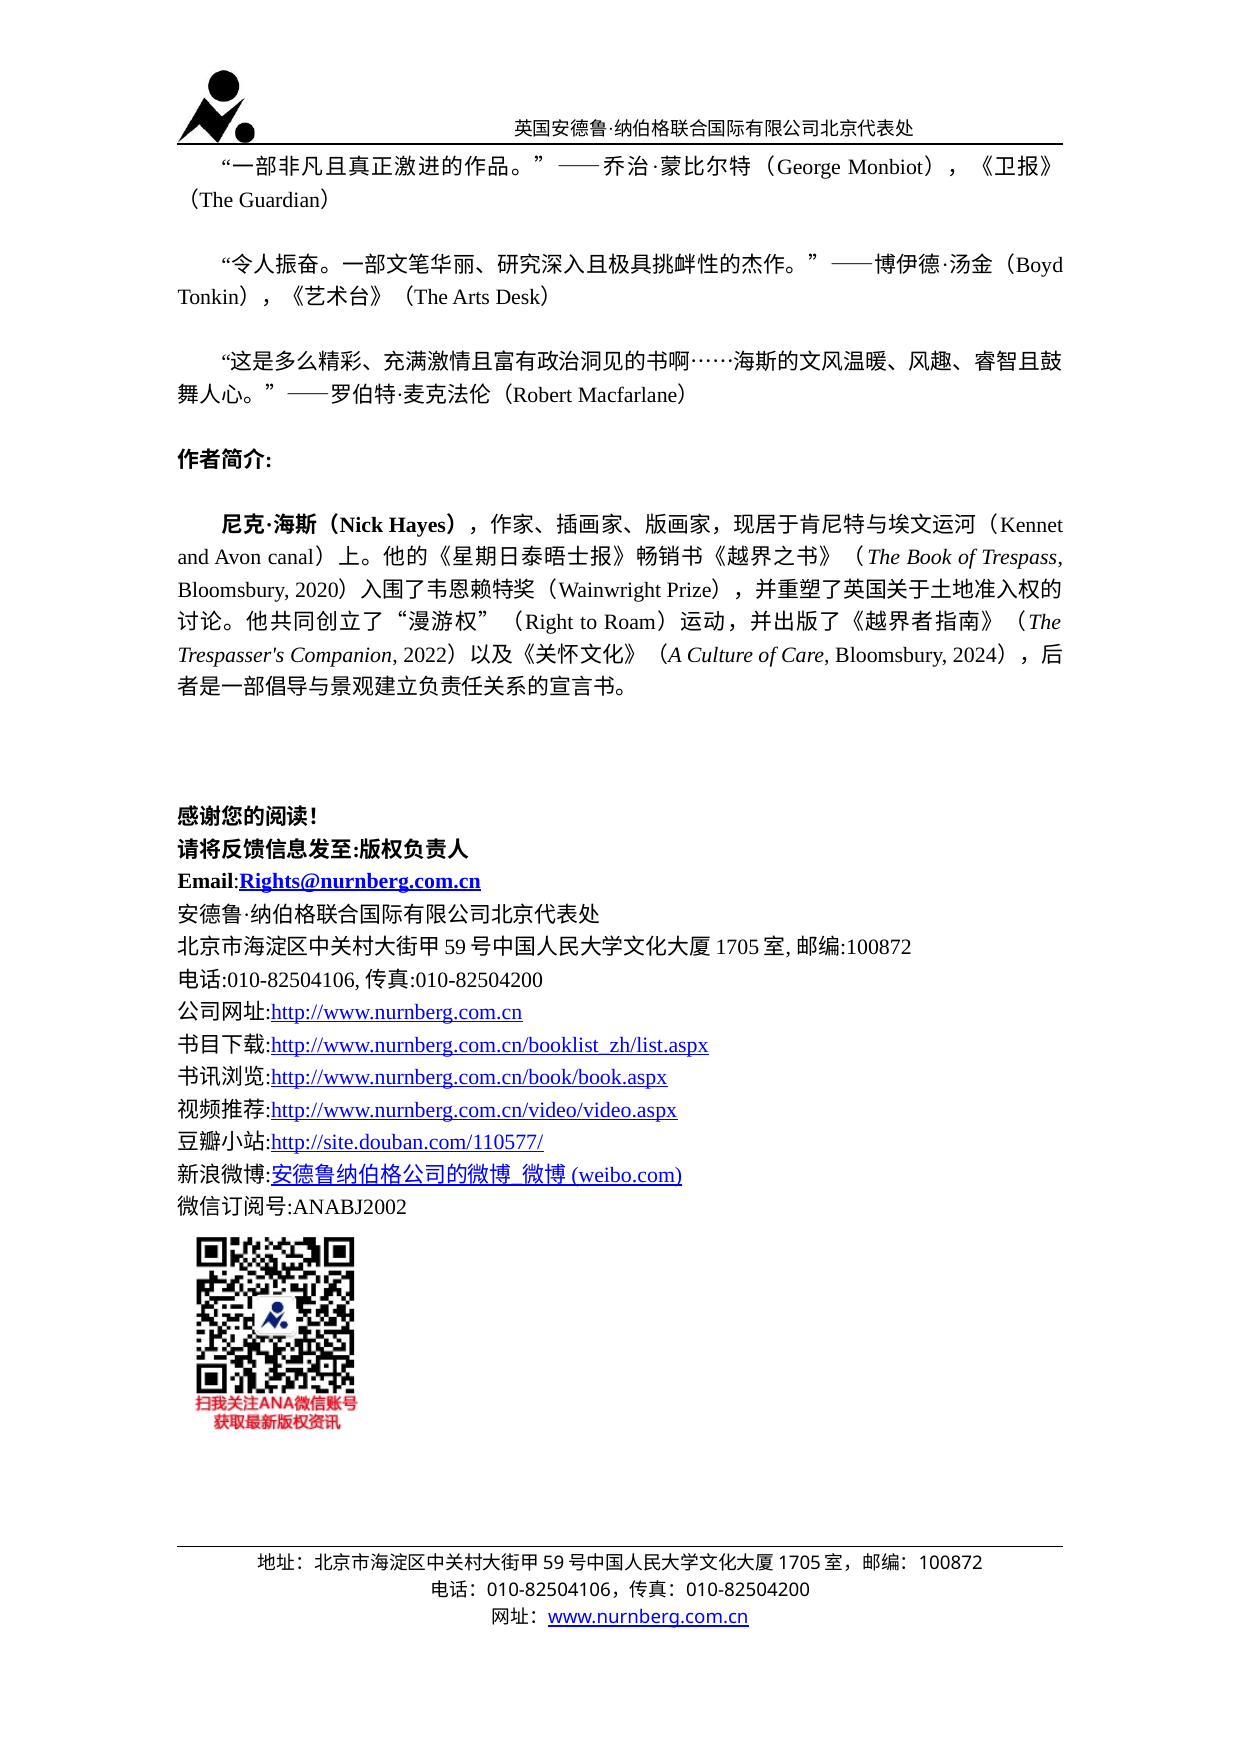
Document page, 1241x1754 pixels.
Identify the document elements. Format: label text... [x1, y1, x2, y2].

text 感谢您的阅读！ [177, 799, 1063, 831]
picture [177, 70, 255, 143]
text “一部非凡且真正激进的作品。”——乔治·蒙比尔特（George Monbiot），《卫报》（The Guardian） [177, 149, 1063, 214]
text 请将反馈信息发至:版权负责人 [177, 831, 1063, 864]
text 书讯浏览:http://www.nurnberg.com.cn/book/book.aspx [177, 1059, 1063, 1091]
text 微信订阅号:ANABJ2002 [177, 1189, 1063, 1221]
text 新浪微博:安德鲁纳伯格公司的微博_微博 (weibo.com) [177, 1156, 1063, 1189]
text 豆瓣小站:http://site.douban.com/110577/ [177, 1124, 1063, 1156]
text 电话:010-82504106, 传真:010-82504200 [177, 961, 1063, 994]
text 视频推荐:http://www.nurnberg.com.cn/video/video.aspx [177, 1091, 1063, 1124]
text 公司网址:http://www.nurnberg.com.cn [177, 994, 1063, 1026]
text 安德鲁·纳伯格联合国际有限公司北京代表处 [177, 896, 1063, 929]
text “令人振奋。一部文笔华丽、研究深入且极具挑衅性的杰作。”——博伊德·汤金（Boyd Tonkin），《艺术台》（The Arts Desk） [177, 246, 1063, 311]
text Email:Rights@nurnberg.com.cn [177, 864, 1063, 896]
text 作者简介: [177, 441, 1063, 474]
text 尼克·海斯（Nick Hayes），作家、插画家、版画家，现居于肯尼特与埃文运河（Kennet and Avon canal）上。他的《星期日泰晤士报》畅销书《越界之书》（The Book of Trespass, Bloomsbury, 2020）入围了韦恩赖特奖（Wainwright Prize），并重塑了英国关于土地准入权的讨论。他共同创立了“漫游权”（Right to Roam）运动，并出版了《越界者指南》（The Trespasser's Companion, 2022）以及《关怀文化》（A Culture of Care, Bloomsbury, 2024），后者是一部倡导与景观建立负责任关系的宣言书。 [177, 506, 1063, 701]
text “这是多么精彩、充满激情且富有政治洞见的书啊……海斯的文风温暖、风趣、睿智且鼓舞人心。”——罗伯特·麦克法伦（Robert Macfarlane） [177, 344, 1063, 409]
text 北京市海淀区中关村大街甲59号中国人民大学文化大厦1705室, 邮编:100872 [177, 929, 1063, 961]
text 书目下载:http://www.nurnberg.com.cn/booklist_zh/list.aspx [177, 1026, 1063, 1059]
picture [177, 1221, 374, 1435]
